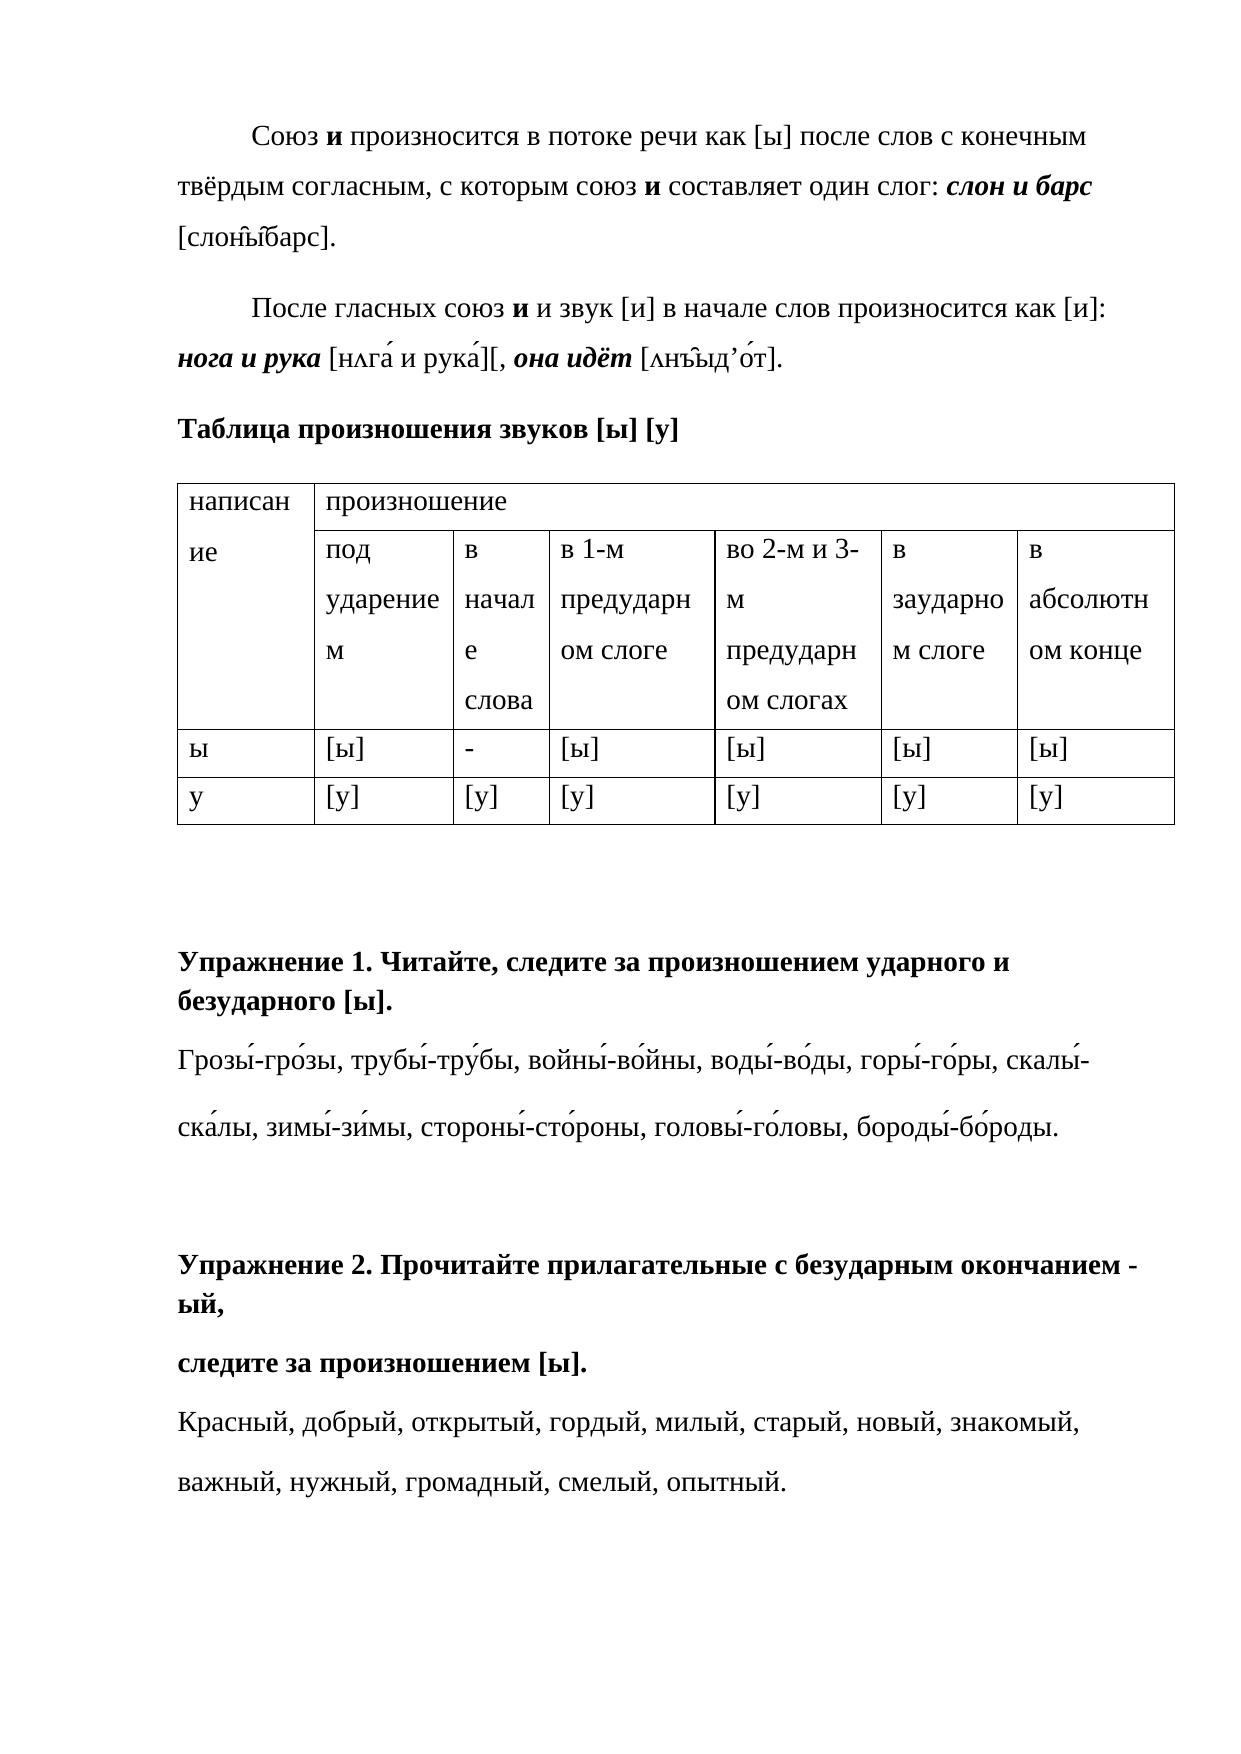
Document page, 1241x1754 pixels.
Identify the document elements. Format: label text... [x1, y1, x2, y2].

table_cell [у] [454, 778, 549, 824]
table_cell ы [178, 730, 314, 777]
text Красный, добрый, открытый, гордый, милый, старый, новый, знакомый, [177, 1404, 1152, 1438]
table_cell - [454, 730, 549, 777]
text После гласных союз и и звук [и] в начале слов произносится как [и]: нога и рука [нʌга́ и рука́][, она идёт [ʌнъ̑ыд’о́т]. [177, 290, 1152, 374]
text Упражнение 2. Прочитайте прилагательные с безударным окончанием -ый, [177, 1247, 1152, 1319]
text Таблица произношения звуков [ы] [у] [177, 411, 1152, 445]
table_cell [ы] [315, 730, 453, 777]
text Союз и произносится в потоке речи как [ы] после слов с конечным твёрдым согласным, с которым союз и составляет один слог: слон и барс [слон̑ы̑барс]. [177, 118, 1152, 252]
table_cell под ударением [315, 531, 453, 729]
table_cell во 2-м и 3-м предударном слогах [716, 531, 881, 729]
table_cell [у] [550, 778, 714, 824]
table_cell [у] [1018, 778, 1174, 824]
table_header написание [178, 484, 314, 729]
table_cell [у] [315, 778, 453, 824]
table_cell у [178, 778, 314, 824]
text Грозы́-гро́зы, трубы́-тру́бы, войны́-во́йны, воды́-во́ды, горы́-го́ры, скалы́-ска́лы, зимы́-зи́мы, стороны́-сто́роны, головы́-го́ловы, бороды́-бо́роды. [177, 1042, 1152, 1143]
table_header произношение [315, 484, 1174, 530]
table_cell в абсолютном конце [1018, 531, 1174, 729]
table_cell [ы] [1018, 730, 1174, 777]
table_cell [у] [716, 778, 881, 824]
table_cell [ы] [716, 730, 881, 777]
table_cell [ы] [550, 730, 714, 777]
text важный, нужный, громадный, смелый, опытный. [177, 1464, 1152, 1497]
table_cell в 1-м предударном слоге [550, 531, 714, 729]
table_cell [у] [882, 778, 1017, 824]
table_cell [ы] [882, 730, 1017, 777]
text следите за произношением [ы]. [177, 1345, 1152, 1379]
table_cell в начале слова [454, 531, 549, 729]
table_cell в заударном слоге [882, 531, 1017, 729]
text Упражнение 1. Читайте, следите за произношением ударного и безударного [ы]. [177, 944, 1152, 1016]
